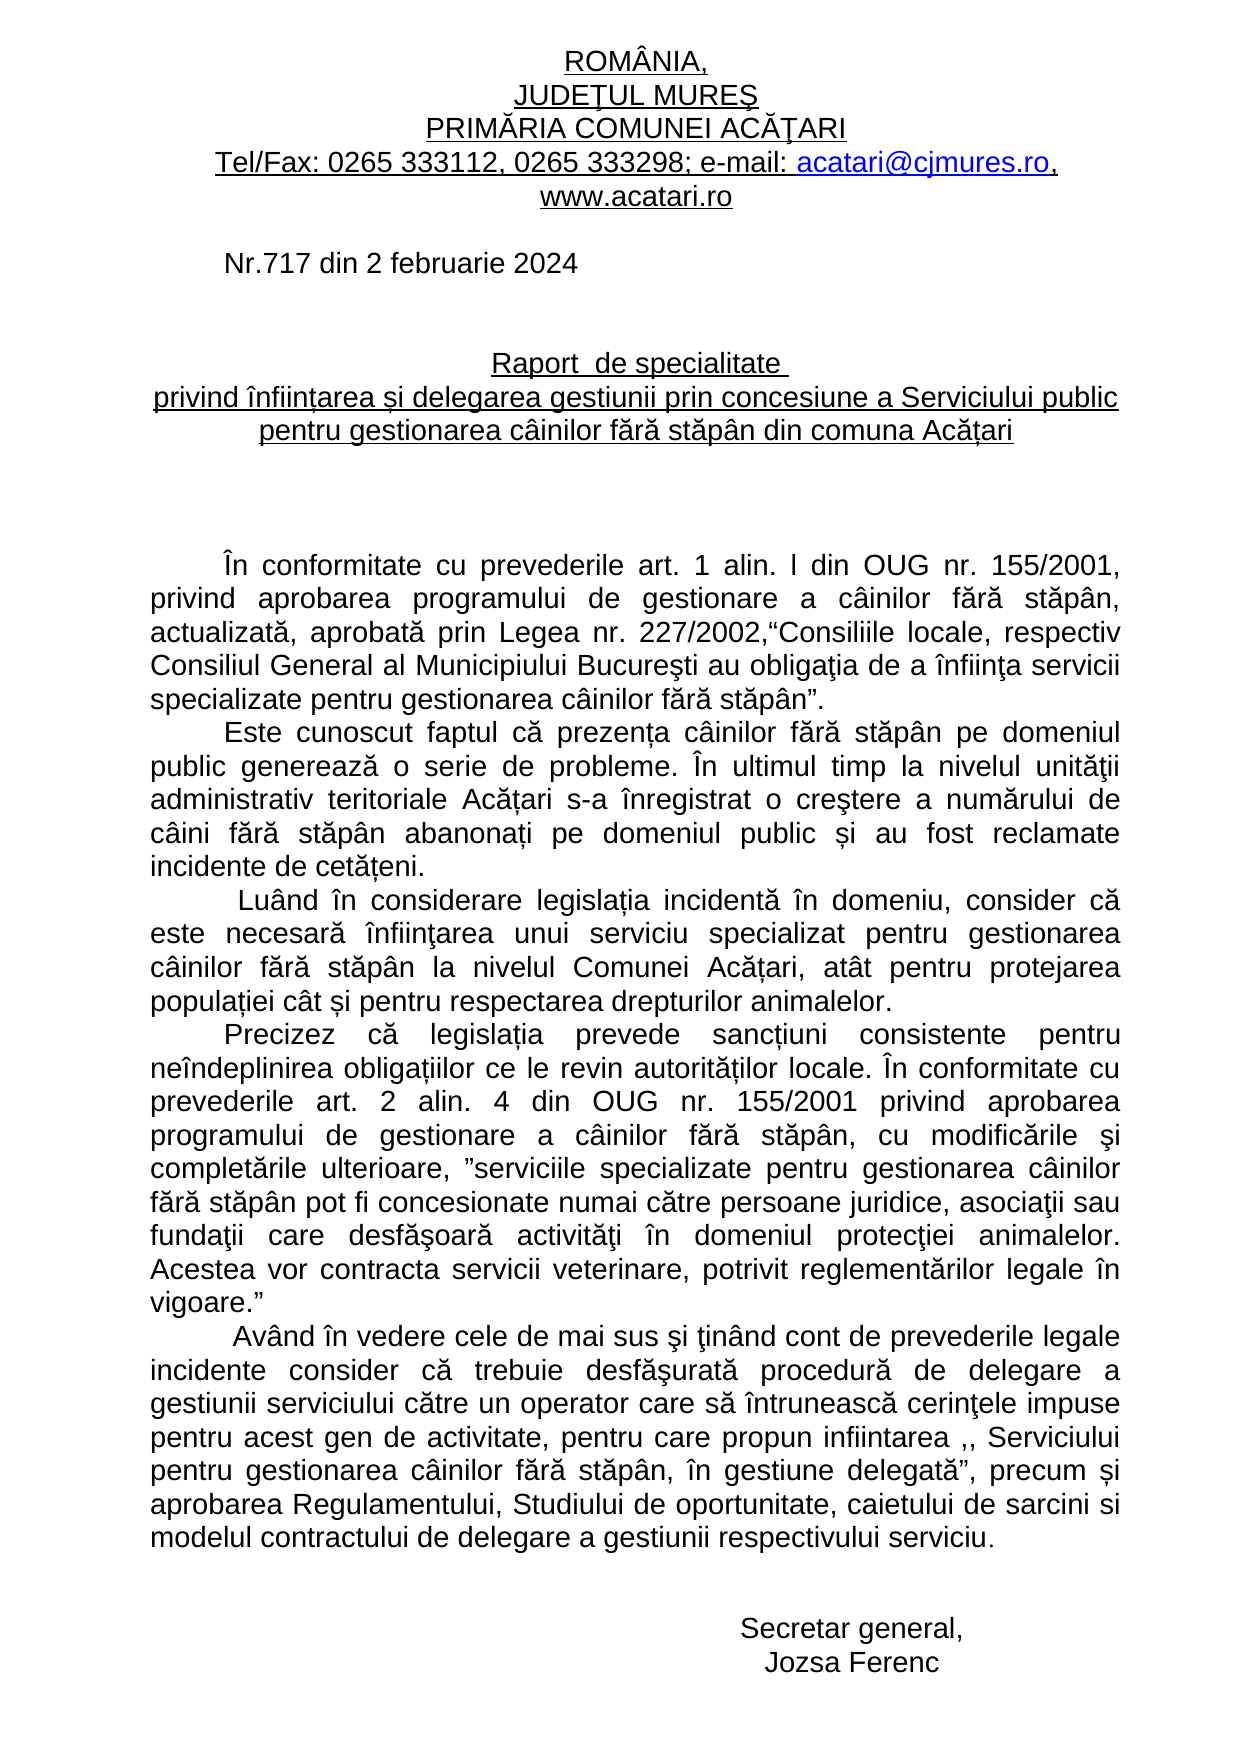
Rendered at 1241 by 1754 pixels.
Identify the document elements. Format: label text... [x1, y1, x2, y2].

text PRIMĂRIA COMUNEI ACĂŢARI [150, 111, 1122, 145]
text În conformitate cu prevederile art. 1 alin. l din OUG nr. 155/2001, privind aprobarea programului de gestionare a câinilor fără stăpân, actualizată, aprobată prin Legea nr. 227/2002,“Consiliile locale, respectiv Consiliul General al Municipiului Bucureşti au obligaţia de a înfiinţa servicii specializate pentru gestionarea câinilor fără stăpân”. [150, 547, 1122, 715]
text Raport de specialitate [150, 346, 1122, 380]
text Secretar general, [150, 1611, 1122, 1645]
text ROMÂNIA, [150, 44, 1122, 78]
text Tel/Fax: 0265 333112, 0265 333298; e-mail: acatari@cjmures.ro, www.acatari.ro [150, 145, 1122, 212]
text privind înființarea și delegarea gestiunii prin concesiune a Serviciului public pentru gestionarea câinilor fără stăpân din comuna Acățari [150, 380, 1122, 447]
text Este cunoscut faptul că prezența câinilor fără stăpân pe domeniul public generează o serie de probleme. În ultimul timp la nivelul unităţii administrativ teritoriale Acățari s-a înregistrat o creştere a numărului de câini fără stăpân abanonați pe domeniul public și au fost reclamate incidente de cetățeni. [150, 715, 1122, 883]
text JUDEŢUL MUREŞ [150, 78, 1122, 111]
text Nr.717 din 2 februarie 2024 [150, 246, 1122, 279]
text Luând în considerare legislația incidentă în domeniu, consider că este necesară înfiinţarea unui serviciu specializat pentru gestionarea câinilor fără stăpân la nivelul Comunei Acățari, atât pentru protejarea populației cât și pentru respectarea drepturilor animalelor. [150, 883, 1122, 1017]
text Având în vedere cele de mai sus şi ţinând cont de prevederile legale incidente consider că trebuie desfăşurată procedură de delegare a gestiunii serviciului către un operator care să întrunească cerinţele impuse pentru acest gen de activitate, pentru care propun infiintarea ,, Serviciului pentru gestionarea câinilor fără stăpân, în gestiune delegată”, precum și aprobarea Regulamentului, Studiului de oportunitate, caietului de sarcini si modelul contractului de delegare a gestiunii respectivului serviciu. [150, 1319, 1122, 1554]
text Jozsa Ferenc [150, 1645, 1122, 1678]
text Precizez că legislația prevede sancțiuni consistente pentru neîndeplinirea obligațiilor ce le revin autorităților locale. În conformitate cu prevederile art. 2 alin. 4 din OUG nr. 155/2001 privind aprobarea programului de gestionare a câinilor fără stăpân, cu modificările şi completările ulterioare, ”serviciile specializate pentru gestionarea câinilor fără stăpân pot fi concesionate numai către persoane juridice, asociaţii sau fundaţii care desfăşoară activităţi în domeniul protecţiei animalelor. Acestea vor contracta servicii veterinare, potrivit reglementărilor legale în vigoare.” [150, 1017, 1122, 1319]
